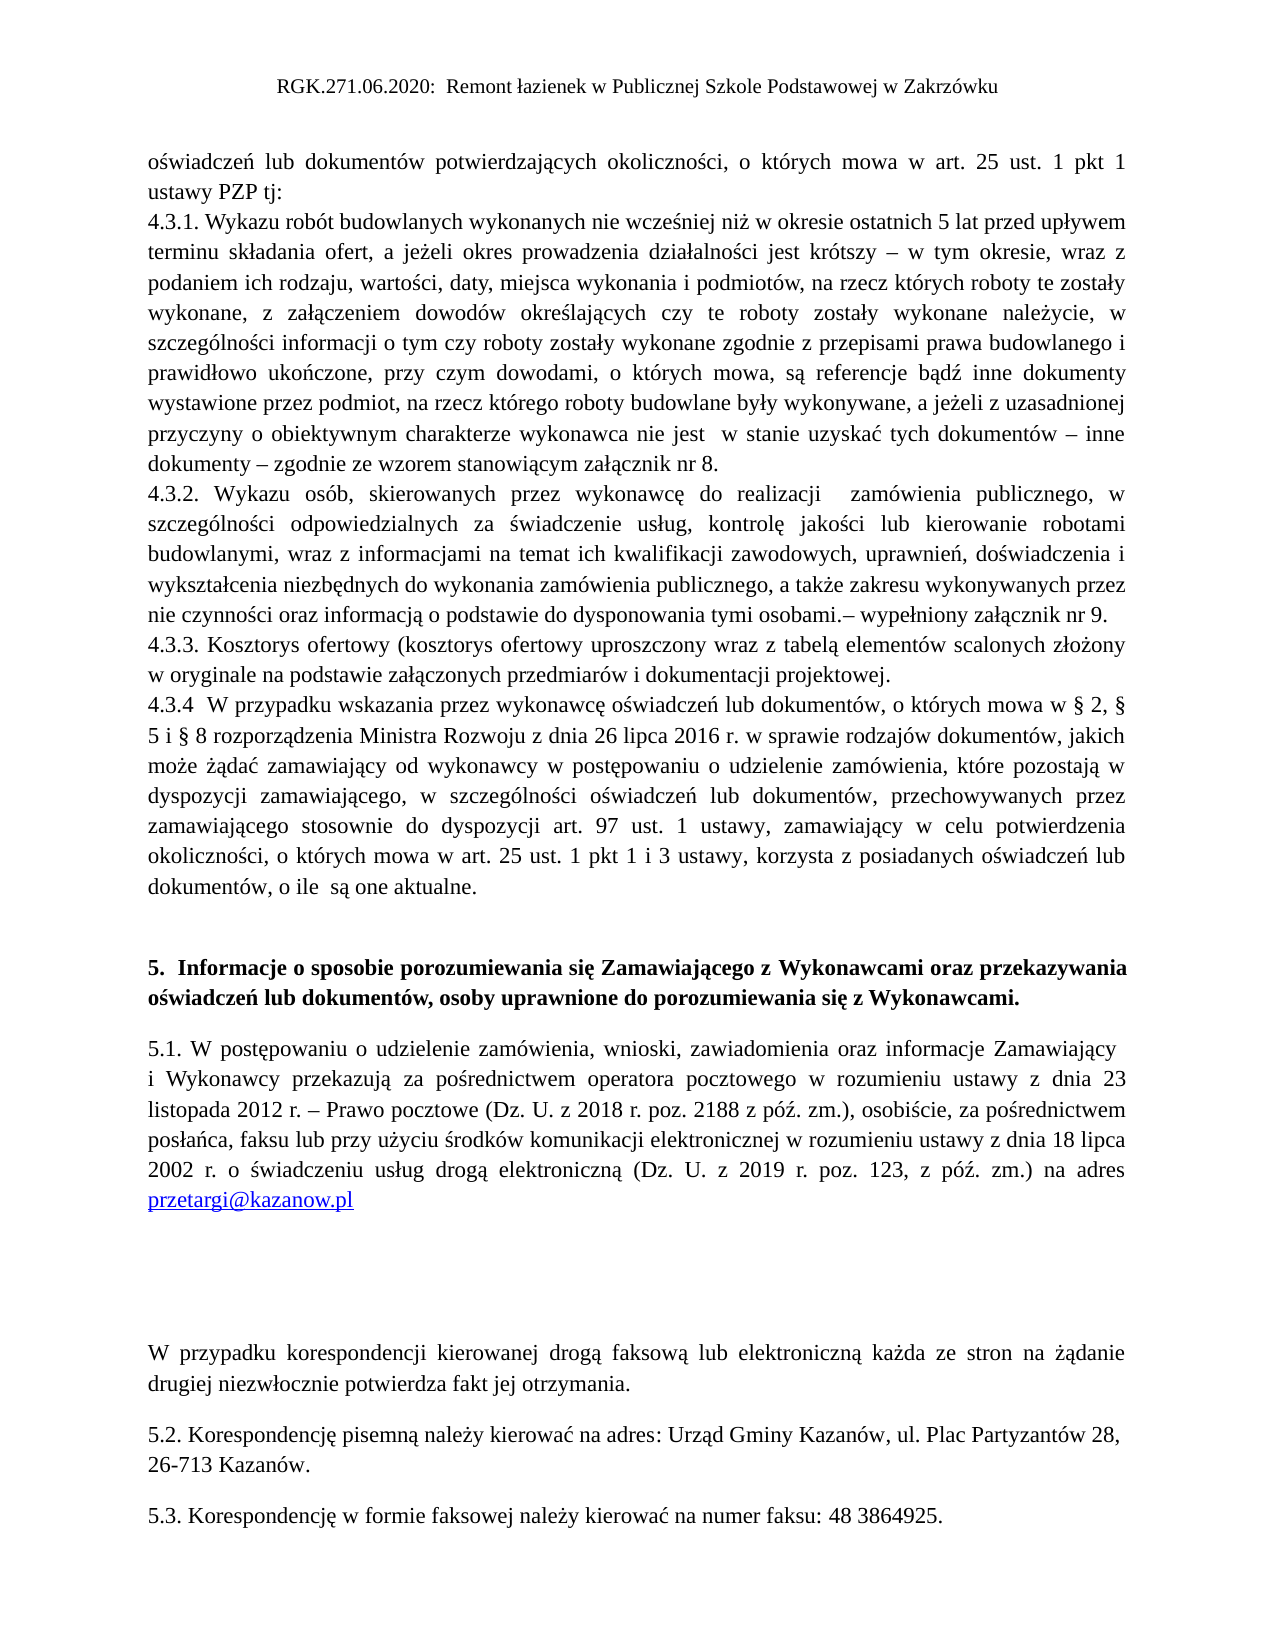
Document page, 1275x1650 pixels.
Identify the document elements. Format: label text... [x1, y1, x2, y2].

text 5.3. Korespondencję w formie faksowej należy kierować na numer faksu: 48 3864925. [148, 1502, 1127, 1528]
text 4.3.3. Kosztorys ofertowy (kosztorys ofertowy uproszczony wraz z tabelą elementów scalonych złożony w oryginale na podstawie załączonych przedmiarów i dokumentacji projektowej. [148, 631, 1127, 688]
text 5.1. W postępowaniu o udzielenie zamówienia, wnioski, zawiadomienia oraz informacje Zamawiający i Wykonawcy przekazują za pośrednictwem operatora pocztowego w rozumieniu ustawy z dnia 23 listopada 2012 r. – Prawo pocztowe (Dz. U. z 2018 r. poz. 2188 z póź. zm.), osobiście, za pośrednictwem posłańca, faksu lub przy użyciu środków komunikacji elektronicznej w rozumieniu ustawy z dnia 18 lipca 2002 r. o świadczeniu usług drogą elektroniczną (Dz. U. z 2019 r. poz. 123, z póź. zm.) na adres przetargi@kazanow.pl [148, 1035, 1127, 1213]
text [148, 148, 1127, 204]
text 5.2. Korespondencję pisemną należy kierować na adres: Urząd Gminy Kazanów, ul. Plac Partyzantów 28, 26-713 Kazanów. [148, 1421, 1127, 1477]
text 4.3.4 W przypadku wskazania przez wykonawcę oświadczeń lub dokumentów, o których mowa w § 2, § 5 i § 8 rozporządzenia Ministra Rozwoju z dnia 26 lipca 2016 r. w sprawie rodzajów dokumentów, jakich może żądać zamawiający od wykonawcy w postępowaniu o udzielenie zamówienia, które pozostają w dyspozycji zamawiającego, w szczególności oświadczeń lub dokumentów, przechowywanych przez zamawiającego stosownie do dyspozycji art. 97 ust. 1 ustawy, zamawiający w celu potwierdzenia okoliczności, o których mowa w art. 25 ust. 1 pkt 1 i 3 ustawy, korzysta z posiadanych oświadczeń lub dokumentów, o ile są one aktualne. [148, 691, 1127, 899]
text 4.3.2. Wykazu osób, skierowanych przez wykonawcę do realizacji zamówienia publicznego, w szczególności odpowiedzialnych za świadczenie usług, kontrolę jakości lub kierowanie robotami budowlanymi, wraz z informacjami na temat ich kwalifikacji zawodowych, uprawnień, doświadczenia i wykształcenia niezbędnych do wykonania zamówienia publicznego, a także zakresu wykonywanych przez nie czynności oraz informacją o podstawie do dysponowania tymi osobami.– wypełniony załącznik nr 9. [148, 480, 1127, 627]
text 4.3.1. Wykazu robót budowlanych wykonanych nie wcześniej niż w okresie ostatnich 5 lat przed upływem terminu składania ofert, a jeżeli okres prowadzenia działalności jest krótszy – w tym okresie, wraz z podaniem ich rodzaju, wartości, daty, miejsca wykonania i podmiotów, na rzecz których roboty te zostały wykonane, z załączeniem dowodów określających czy te roboty zostały wykonane należycie, w szczególności informacji o tym czy roboty zostały wykonane zgodnie z przepisami prawa budowlanego i prawidłowo ukończone, przy czym dowodami, o których mowa, są referencje bądź inne dokumenty wystawione przez podmiot, na rzecz którego roboty budowlane były wykonywane, a jeżeli z uzasadnionej przyczyny o obiektywnym charakterze wykonawca nie jest w stanie uzyskać tych dokumentów – inne dokumenty – zgodnie ze wzorem stanowiącym załącznik nr 8. [148, 208, 1127, 476]
text W przypadku korespondencji kierowanej drogą faksową lub elektroniczną każda ze stron na żądanie drugiej niezwłocznie potwierdza fakt jej otrzymania. [148, 1339, 1127, 1396]
text 5. Informacje o sposobie porozumiewania się Zamawiającego z Wykonawcami oraz przekazywania oświadczeń lub dokumentów, osoby uprawnione do porozumiewania się z Wykonawcami. [148, 954, 1127, 1011]
